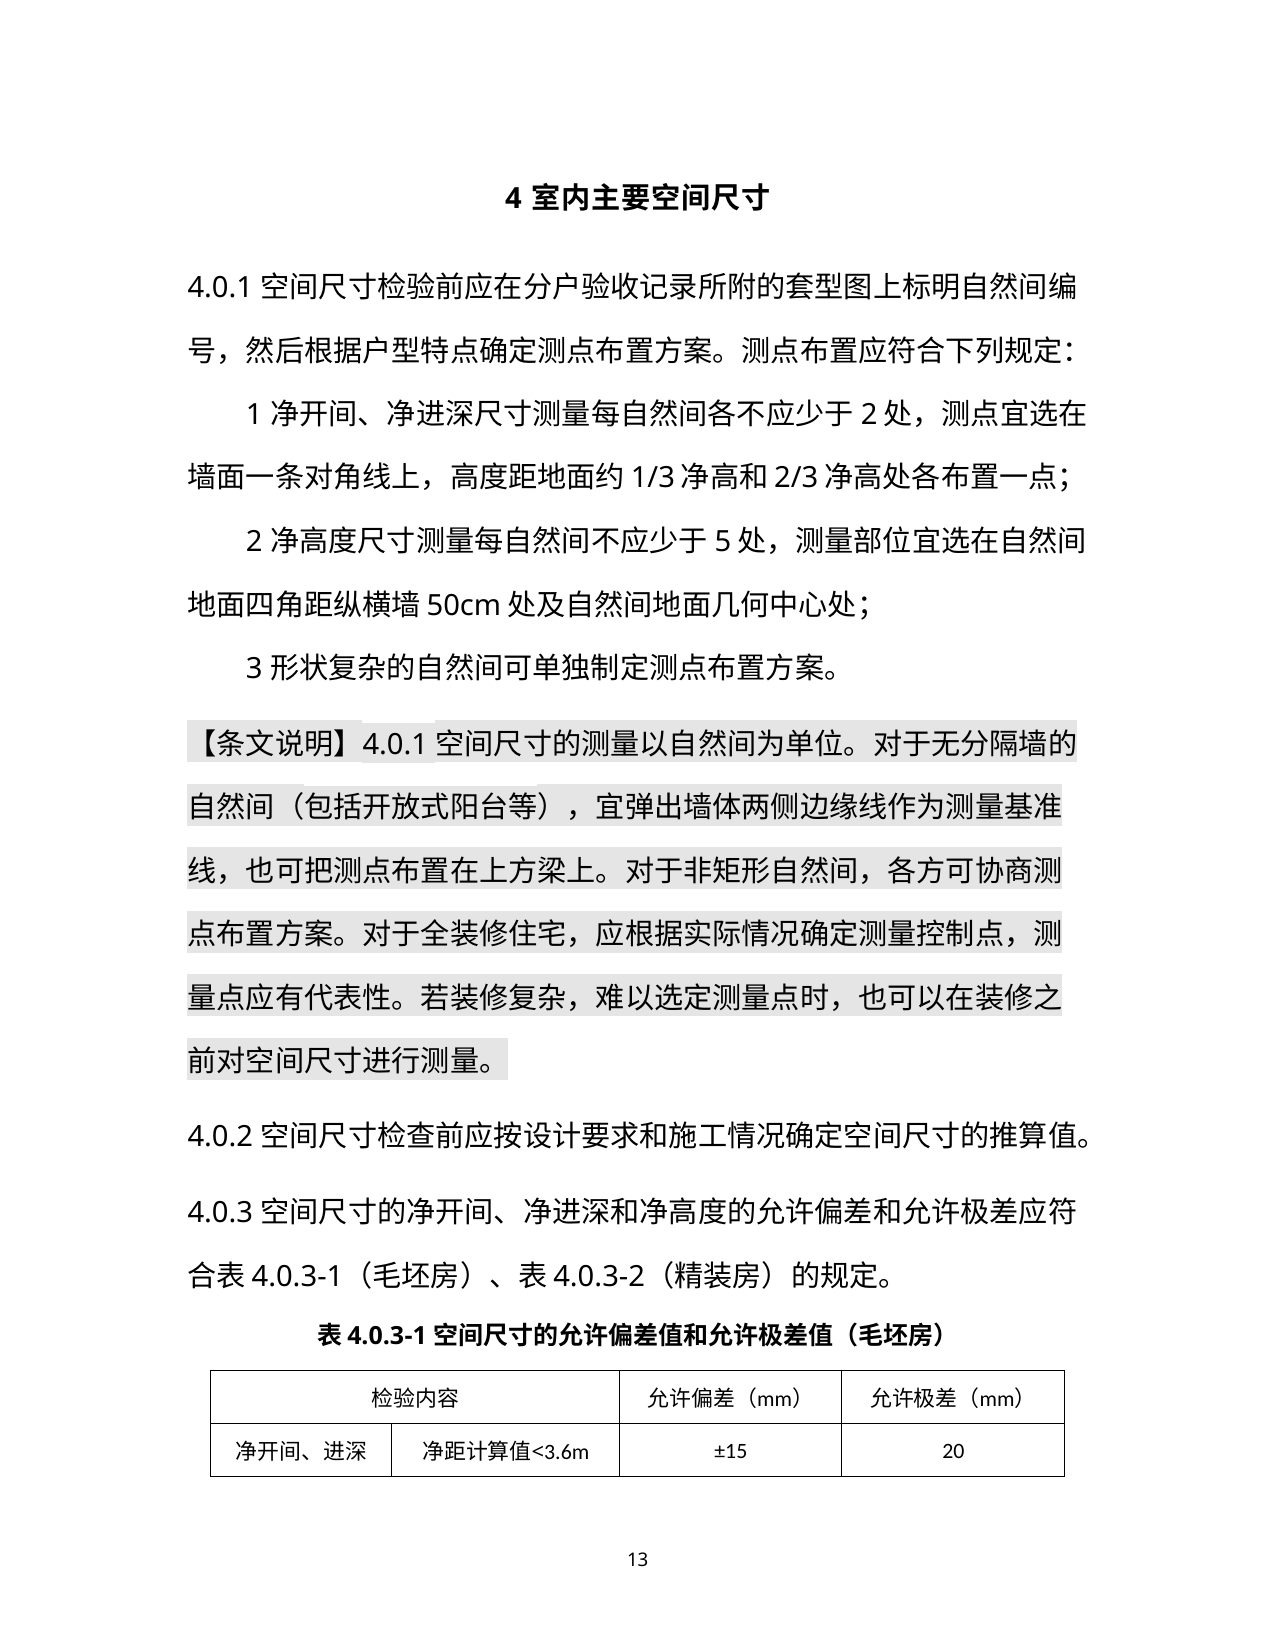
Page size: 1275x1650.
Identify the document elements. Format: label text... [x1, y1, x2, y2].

table_header 检验内容 [211, 1371, 619, 1423]
text 表4.0.3-1 空间尺寸的允许偏差值和允许极差值（毛坯房） [187, 1316, 1088, 1352]
text 3 形状复杂的自然间可单独制定测点布置方案。 [187, 645, 1088, 687]
table_cell 20 [842, 1424, 1064, 1476]
text 4.0.1 空间尺寸检验前应在分户验收记录所附的套型图上标明自然间编号，然后根据户型特点确定测点布置方案。测点布置应符合下列规定： [187, 263, 1088, 369]
text 4.0.3 空间尺寸的净开间、净进深和净高度的允许偏差和允许极差应符合表4.0.3-1（毛坯房）、表4.0.3-2（精装房）的规定。 [187, 1188, 1088, 1294]
text 2 净高度尺寸测量每自然间不应少于5处，测量部位宜选在自然间地面四角距纵横墙50cm处及自然间地面几何中心处； [187, 518, 1088, 623]
table_cell 净距计算值<3.6m [392, 1424, 619, 1476]
table_header 允许极差（mm） [842, 1371, 1064, 1423]
table_cell ±15 [620, 1424, 841, 1476]
subtitle 4 室内主要空间尺寸 [187, 175, 1088, 217]
table_header 允许偏差（mm） [620, 1371, 841, 1423]
table_cell 净开间、进深 [211, 1424, 391, 1476]
text 1 净开间、净进深尺寸测量每自然间各不应少于2处，测点宜选在墙面一条对角线上，高度距地面约1/3净高和2/3净高处各布置一点； [187, 391, 1088, 496]
text 【条文说明】4.0.1 空间尺寸的测量以自然间为单位。对于无分隔墙的自然间（包括开放式阳台等），宜弹出墙体两侧边缘线作为测量基准线，也可把测点布置在上方梁上。对于非矩形自然间，各方可协商测点布置方案。对于全装修住宅，应根据实际情况确定测量控制点，测量点应有代表性。若装修复杂，难以选定测量点时，也可以在装修之前对空间尺寸进行测量。 [187, 720, 1088, 1080]
text 4.0.2 空间尺寸检查前应按设计要求和施工情况确定空间尺寸的推算值。 [187, 1113, 1088, 1155]
